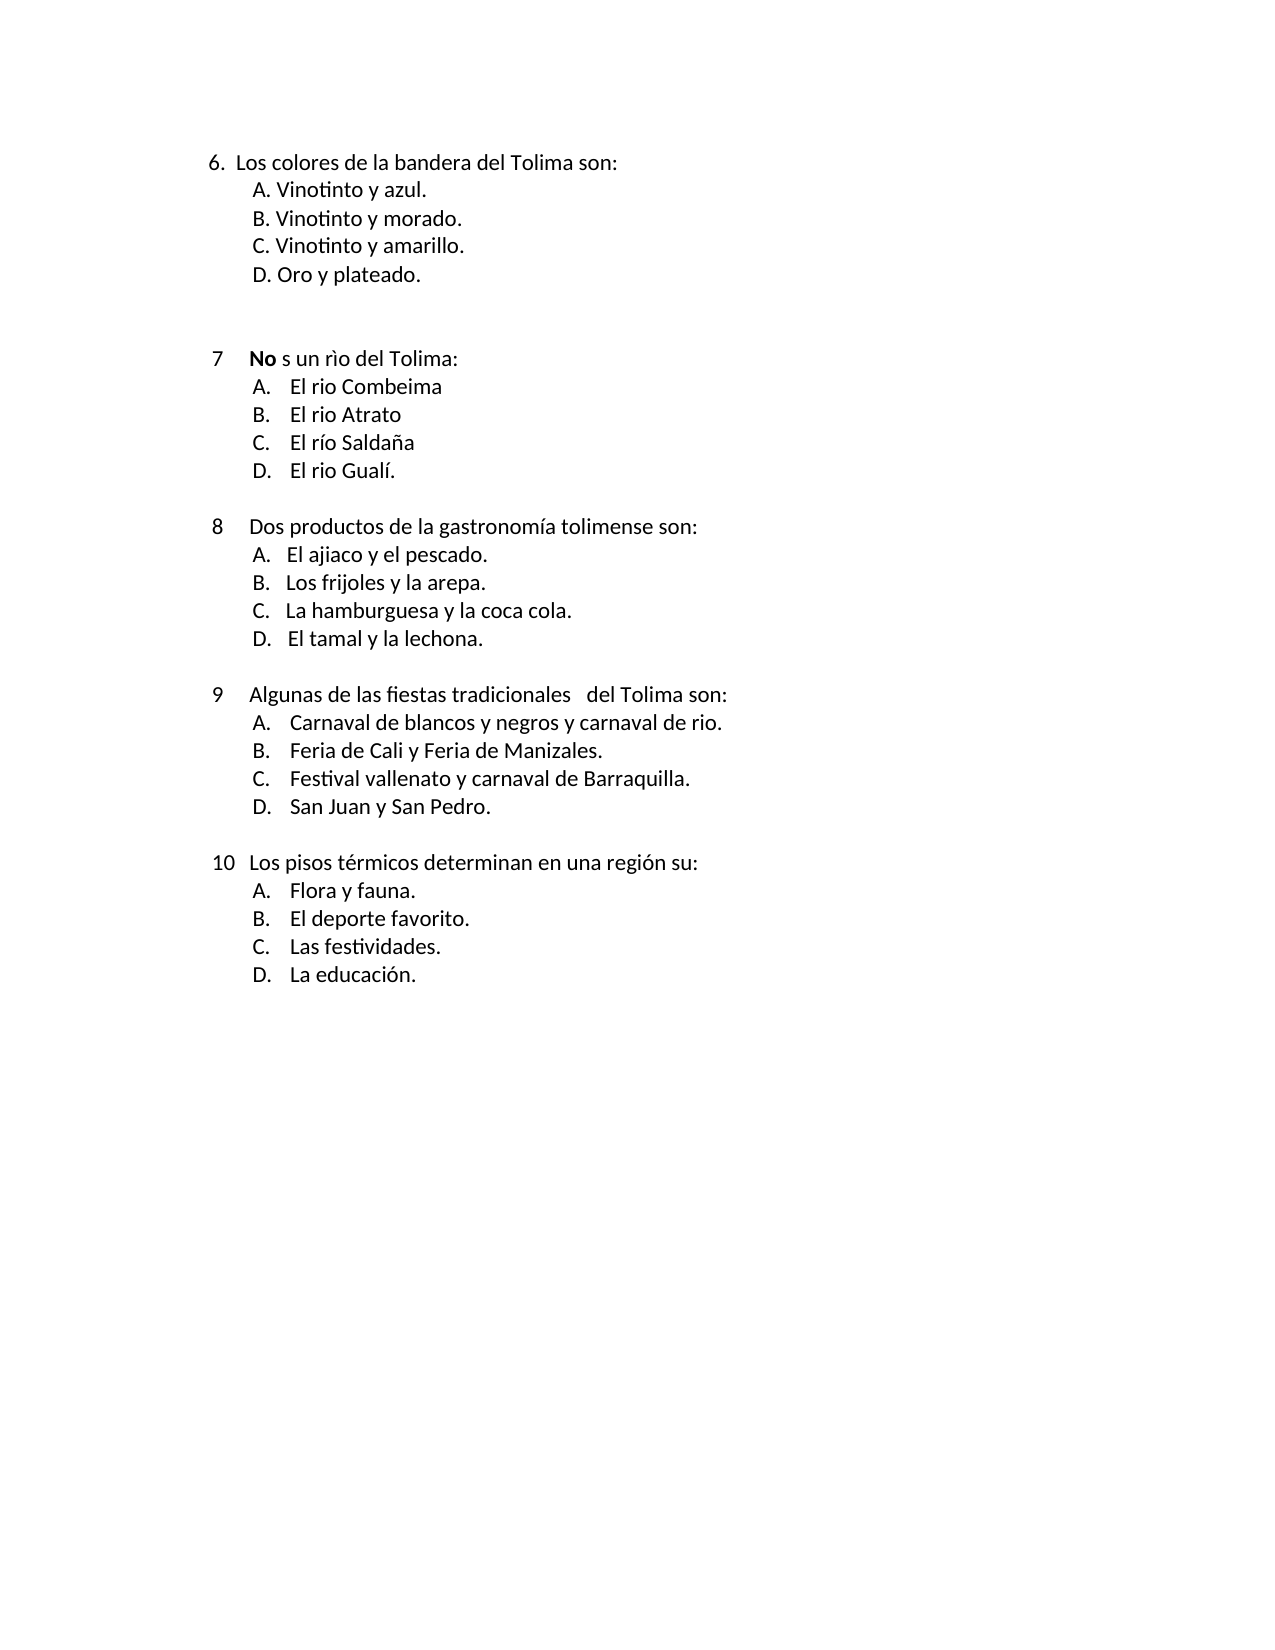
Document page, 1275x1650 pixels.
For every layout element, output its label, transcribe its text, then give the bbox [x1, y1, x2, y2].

text B. Los frijoles y la arepa. [252, 568, 1098, 596]
list El rio Gualí. [252, 456, 1098, 484]
list Algunas de las fiestas tradicionales del Tolima son: [212, 680, 1098, 708]
text 6. Los colores de la bandera del Tolima son: [177, 148, 1098, 176]
text D. Oro y plateado. [252, 260, 1098, 288]
list Dos productos de la gastronomía tolimense son: [212, 512, 1098, 540]
list El rio Combeima [252, 372, 1098, 400]
list El rio Atrato [252, 400, 1098, 428]
text D. El tamal y la lechona. [252, 624, 1098, 652]
text B. Vinotinto y morado. [252, 204, 1098, 232]
list Los pisos térmicos determinan en una región su: [212, 848, 1098, 876]
text A. El ajiaco y el pescado. [252, 540, 1098, 568]
list San Juan y San Pedro. [252, 792, 1098, 820]
list El río Saldaña [252, 428, 1098, 456]
list El deporte favorito. [252, 904, 1098, 932]
text C. La hamburguesa y la coca cola. [252, 596, 1098, 624]
list Carnaval de blancos y negros y carnaval de rio. [252, 708, 1098, 736]
text C. Vinotinto y amarillo. [252, 232, 1098, 260]
list Las festividades. [252, 932, 1098, 960]
list Feria de Cali y Feria de Manizales. [252, 736, 1098, 764]
list Flora y fauna. [252, 876, 1098, 904]
list No s un rìo del Tolima: [212, 344, 1098, 372]
list Festival vallenato y carnaval de Barraquilla. [252, 764, 1098, 792]
text A. Vinotinto y azul. [252, 176, 1098, 204]
list La educación. [252, 960, 1098, 988]
